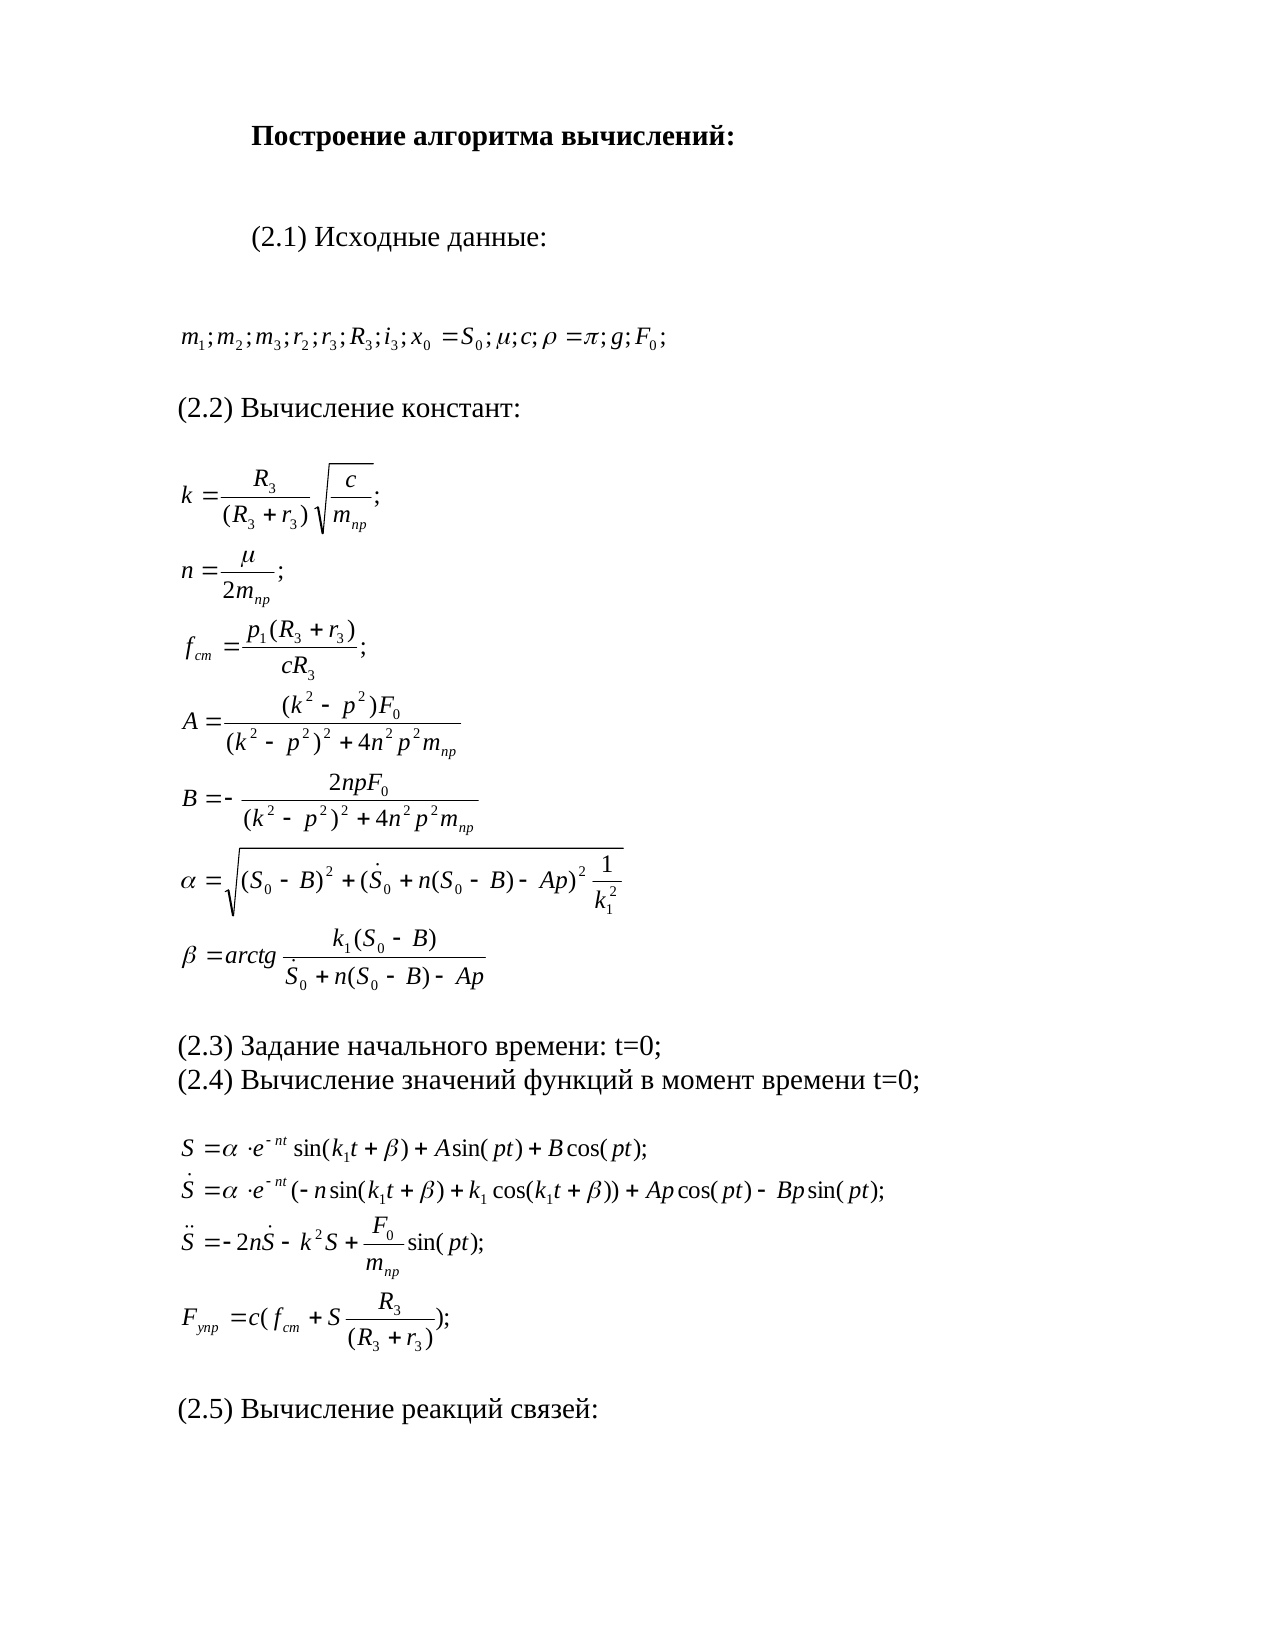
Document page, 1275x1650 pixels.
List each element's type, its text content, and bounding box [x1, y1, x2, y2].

text (2.5) Вычисление реакций связей: [177, 1391, 1186, 1424]
text (2.4) Вычисление значений функций в момент времени t=0; [177, 1062, 1186, 1096]
text (2.1) Исходные данные: [177, 219, 1186, 252]
text (2.3) Задание начального времени: t=0; [177, 1028, 1186, 1062]
text (2.2) Вычисление констант: [177, 390, 1186, 424]
text 2. Построение алгоритма вычислений: [177, 118, 1186, 152]
